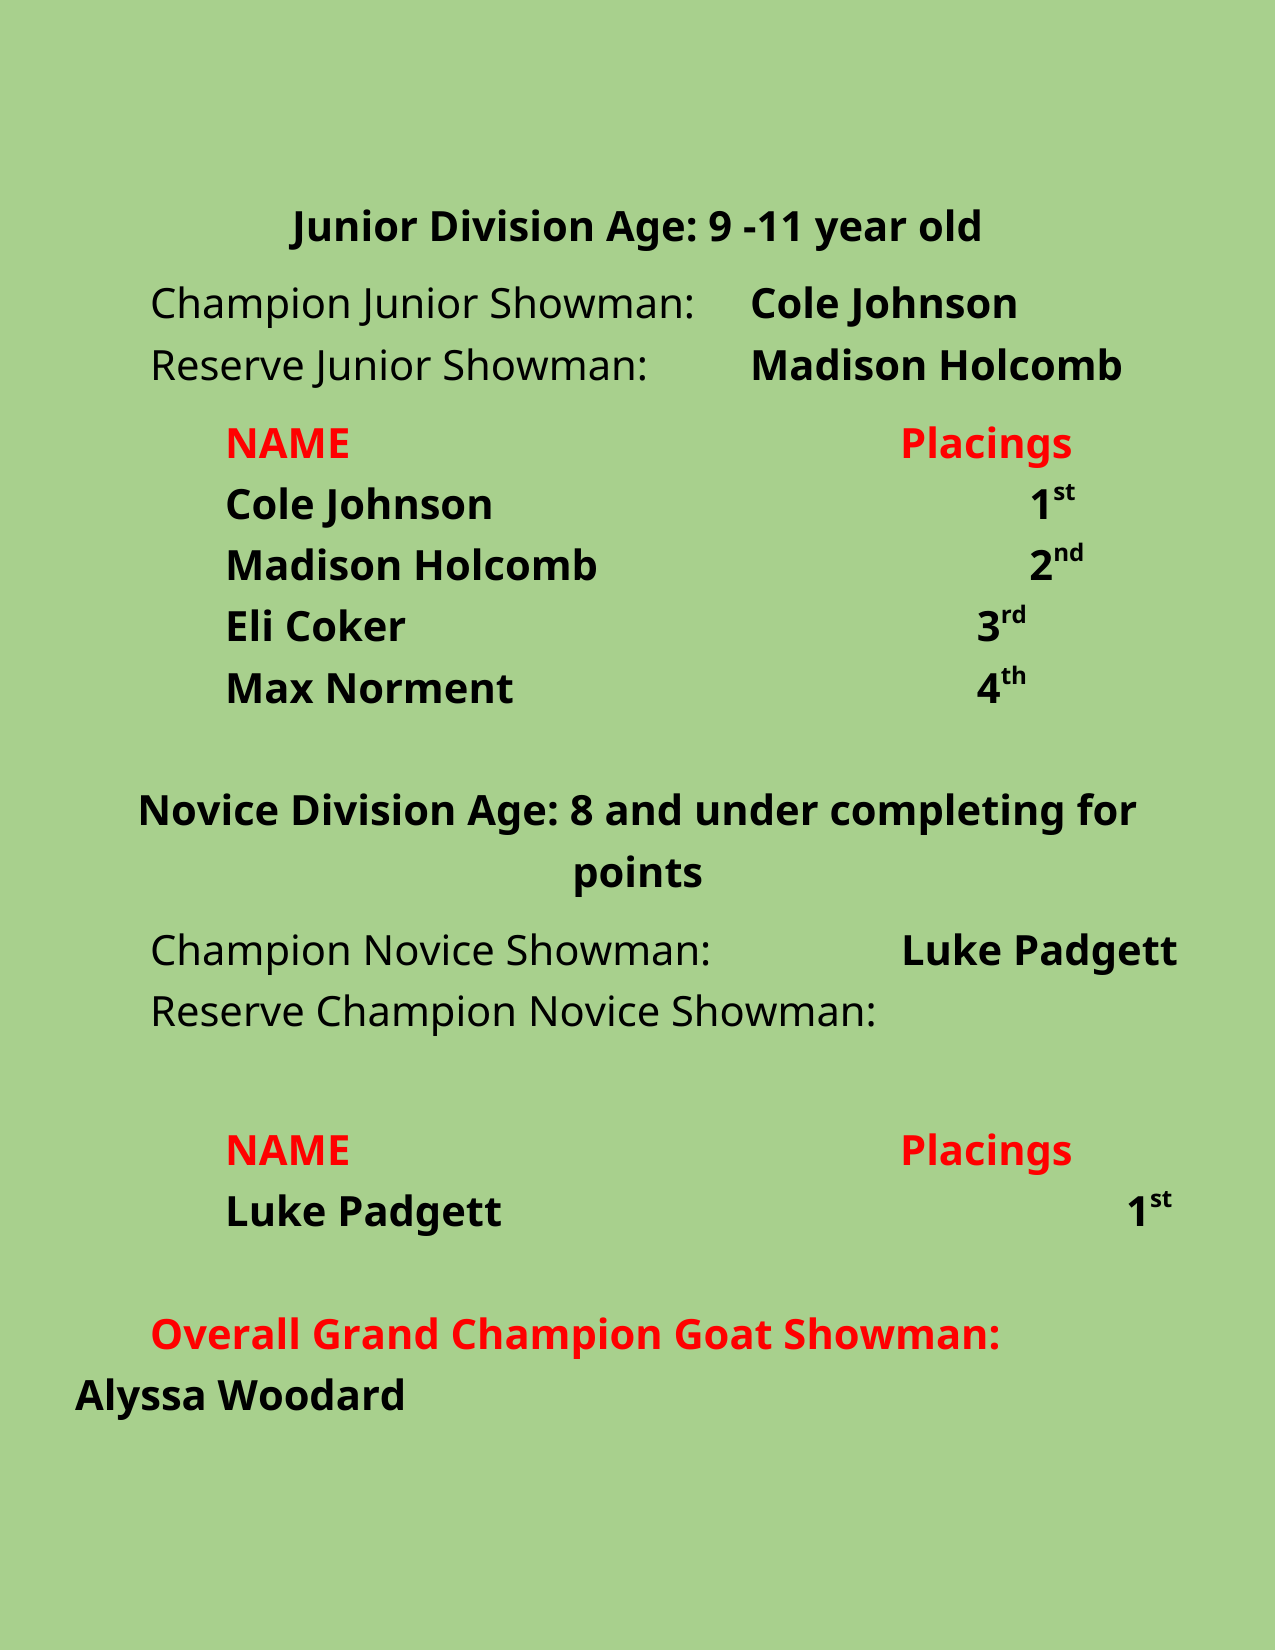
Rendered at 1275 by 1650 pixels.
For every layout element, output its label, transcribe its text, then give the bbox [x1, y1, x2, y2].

text Champion Novice Showman: Luke Padgett [75, 920, 1200, 977]
text Cole Johnson 1st [150, 475, 1200, 532]
text Luke Padgett 1st [150, 1182, 1200, 1239]
text NAME Placings [225, 413, 1200, 470]
text Madison Holcomb 2nd [150, 536, 1200, 593]
text Novice Division Age: 8 and under completing for points [75, 781, 1200, 899]
text Eli Coker 3rd [150, 597, 1200, 654]
text Max Norment 4th [150, 658, 1200, 715]
text Champion Junior Showman: Cole Johnson [75, 274, 1200, 331]
text Overall Grand Champion Goat Showman: Alyssa Woodard [75, 1305, 1200, 1423]
text NAME Placings [150, 1121, 1200, 1178]
text Junior Division Age: 9 -11 year old [75, 196, 1200, 253]
text Reserve Champion Novice Showman: [75, 982, 1200, 1038]
text Reserve Junior Showman: Madison Holcomb [75, 336, 1200, 392]
